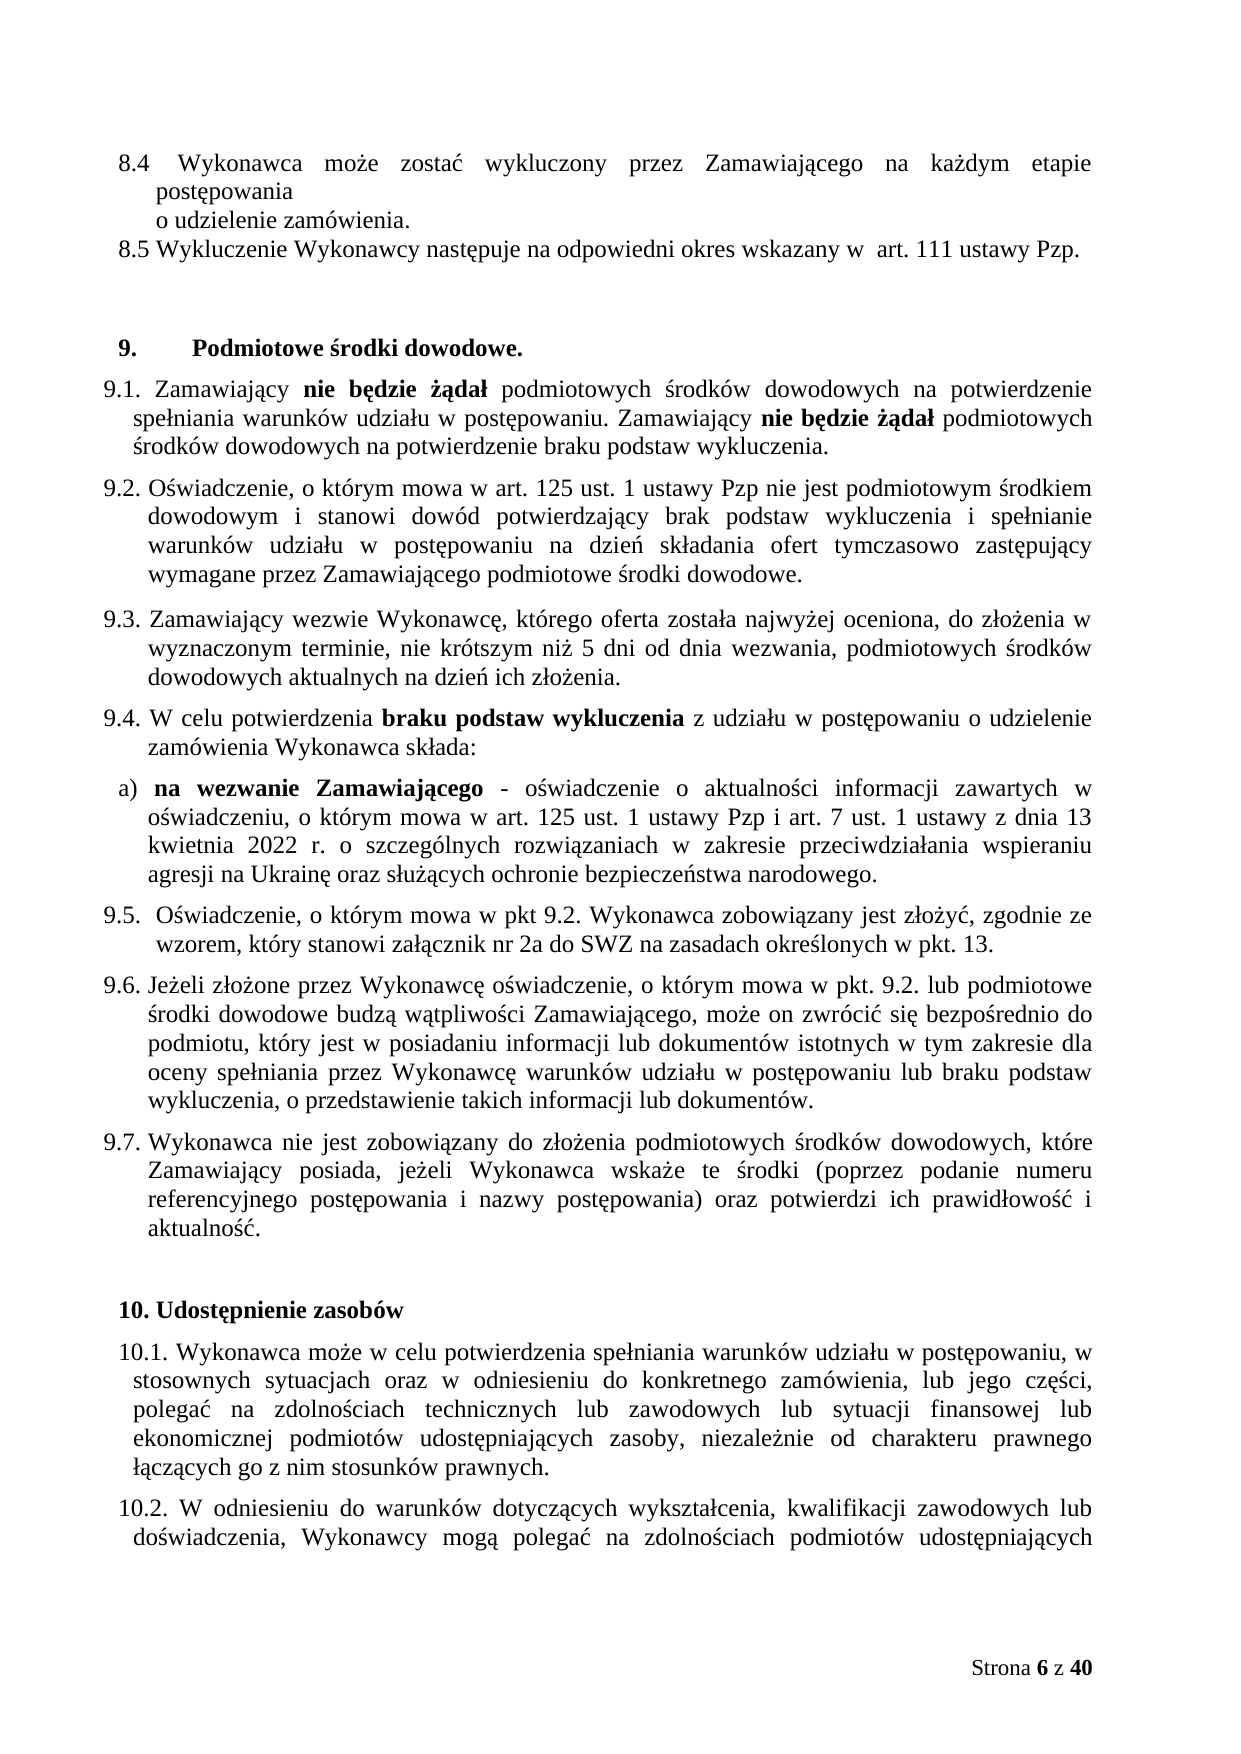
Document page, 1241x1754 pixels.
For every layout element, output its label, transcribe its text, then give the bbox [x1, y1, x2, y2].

list Wykonawca może zostać wykluczony przez Zamawiającego na każdym etapie postępowania o udzielenie zamówienia. [118, 148, 1093, 234]
text 10. Udostępnienie zasobów [118, 1296, 1093, 1324]
text 10.1. Wykonawca może w celu potwierdzenia spełniania warunków udziału w postępowaniu, w stosownych sytuacjach oraz w odniesieniu do konkretnego zamówienia, lub jego części, polegać na zdolnościach technicznych lub zawodowych lub sytuacji finansowej lub ekonomicznej podmiotów udostępniających zasoby, niezależnie od charakteru prawnego łączących go z nim stosunków prawnych. [118, 1337, 1093, 1481]
list Oświadczenie, o którym mowa w pkt 9.2. Wykonawca zobowiązany jest złożyć, zgodnie ze wzorem, który stanowi załącznik nr 2a do SWZ na zasadach określonych w pkt. 13. [103, 901, 1093, 958]
text 9.1. Zamawiający nie będzie żądał podmiotowych środków dowodowych na potwierdzenie spełniania warunków udziału w postępowaniu. Zamawiający nie będzie żądał podmiotowych środków dowodowych na potwierdzenie braku podstaw wykluczenia. [103, 374, 1093, 460]
text 9. Podmiotowe środki dowodowe. [118, 333, 1093, 361]
list Jeżeli złożone przez Wykonawcę oświadczenie, o którym mowa w pkt. 9.2. lub podmiotowe środki dowodowe budzą wątpliwości Zamawiającego, może on zwrócić się bezpośrednio do podmiotu, który jest w posiadaniu informacji lub dokumentów istotnych w tym zakresie dla oceny spełniania przez Wykonawcę warunków udziału w postępowaniu lub braku podstaw wykluczenia, o przedstawienie takich informacji lub dokumentów. [103, 971, 1093, 1114]
list Wykonawca nie jest zobowiązany do złożenia podmiotowych środków dowodowych, które Zamawiający posiada, jeżeli Wykonawca wskaże te środki (poprzez podanie numeru referencyjnego postępowania i nazwy postępowania) oraz potwierdzi ich prawidłowość i aktualność. [103, 1127, 1093, 1242]
list Wykluczenie Wykonawcy następuje na odpowiedni okres wskazany w art. 111 ustawy Pzp. [118, 234, 1093, 263]
text 9.4. W celu potwierdzenia braku podstaw wykluczenia z udziału w postępowaniu o udzielenie zamówienia Wykonawca składa: [103, 703, 1093, 761]
text 9.3. Zamawiający wezwie Wykonawcę, którego oferta została najwyżej oceniona, do złożenia w wyznaczonym terminie, nie krótszym niż 5 dni od dnia wezwania, podmiotowych środków dowodowych aktualnych na dzień ich złożenia. [103, 604, 1093, 691]
text 9.2. Oświadczenie, o którym mowa w art. 125 ust. 1 ustawy Pzp nie jest podmiotowym środkiem dowodowym i stanowi dowód potwierdzający brak podstaw wykluczenia i spełnianie warunków udziału w postępowaniu na dzień składania ofert tymczasowo zastępujący wymagane przez Zamawiającego podmiotowe środki dowodowe. [103, 473, 1093, 588]
text a) na wezwanie Zamawiającego - oświadczenie o aktualności informacji zawartych w oświadczeniu, o którym mowa w art. 125 ust. 1 ustawy Pzp i art. 7 ust. 1 ustawy z dnia 13 kwietnia 2022 r. o szczególnych rozwiązaniach w zakresie przeciwdziałania wspieraniu agresji na Ukrainę oraz służących ochronie bezpieczeństwa narodowego. [118, 773, 1093, 888]
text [118, 1493, 1093, 1551]
